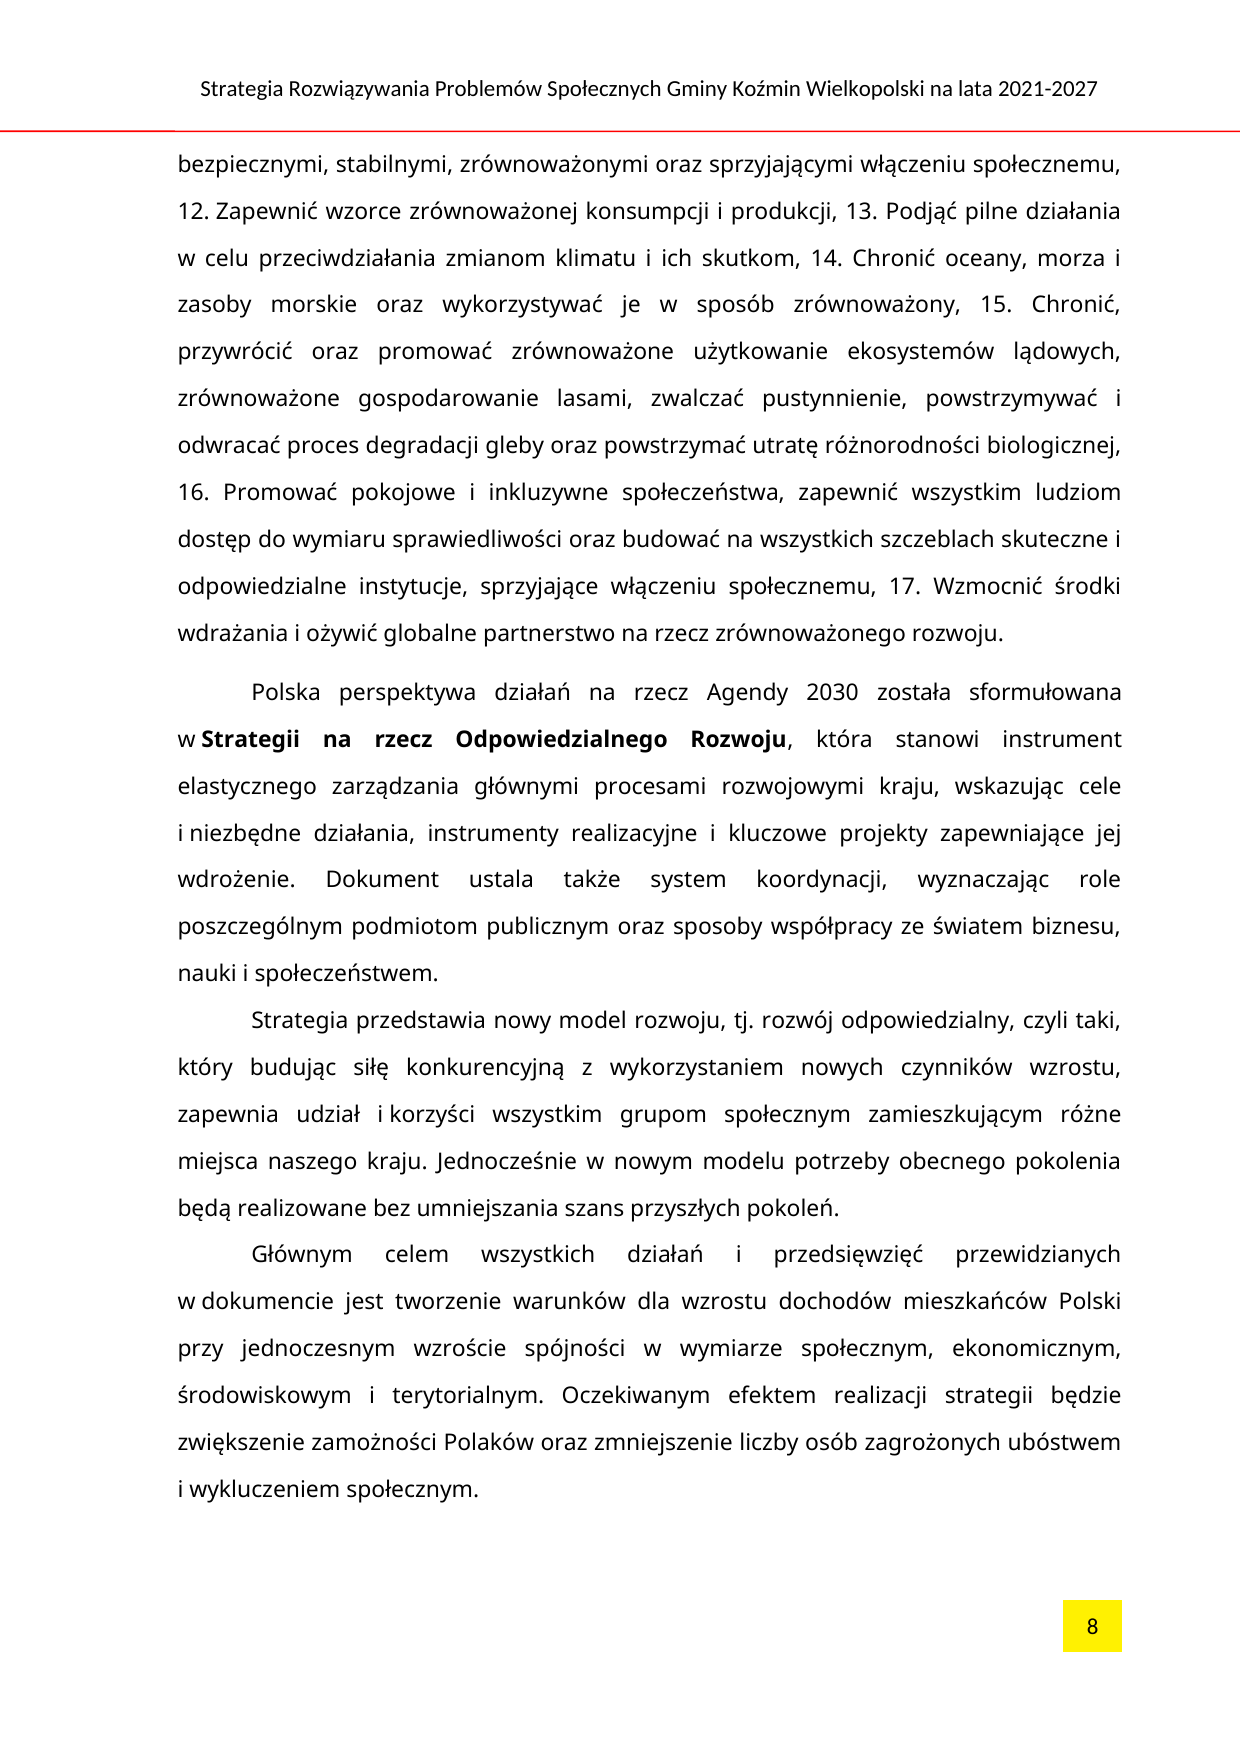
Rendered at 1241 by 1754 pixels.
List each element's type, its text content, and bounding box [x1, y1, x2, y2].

text Polska perspektywa działań na rzecz Agendy 2030 została sformułowana w Strategii na rzecz Odpowiedzialnego Rozwoju, która stanowi instrument elastycznego zarządzania głównymi procesami rozwojowymi kraju, wskazując cele i niezbędne działania, instrumenty realizacyjne i kluczowe projekty zapewniające jej wdrożenie. Dokument ustala także system koordynacji, wyznaczając role poszczególnym podmiotom publicznym oraz sposoby współpracy ze światem biznesu, nauki i społeczeństwem. [177, 676, 1122, 988]
text Strategia przedstawia nowy model rozwoju, tj. rozwój odpowiedzialny, czyli taki, który budując siłę konkurencyjną z wykorzystaniem nowych czynników wzrostu, zapewnia udział i korzyści wszystkim grupom społecznym zamieszkującym różne miejsca naszego kraju. Jednocześnie w nowym modelu potrzeby obecnego pokolenia będą realizowane bez umniejszania szans przyszłych pokoleń. [177, 1004, 1122, 1223]
text Głównym celem wszystkich działań i przedsięwzięć przewidzianych w dokumencie jest tworzenie warunków dla wzrostu dochodów mieszkańców Polski przy jednoczesnym wzroście spójności w wymiarze społecznym, ekonomicznym, środowiskowym i terytorialnym. Oczekiwanym efektem realizacji strategii będzie zwiększenie zamożności Polaków oraz zmniejszenie liczby osób zagrożonych ubóstwem i wykluczeniem społecznym. [177, 1238, 1122, 1504]
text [177, 148, 1122, 648]
